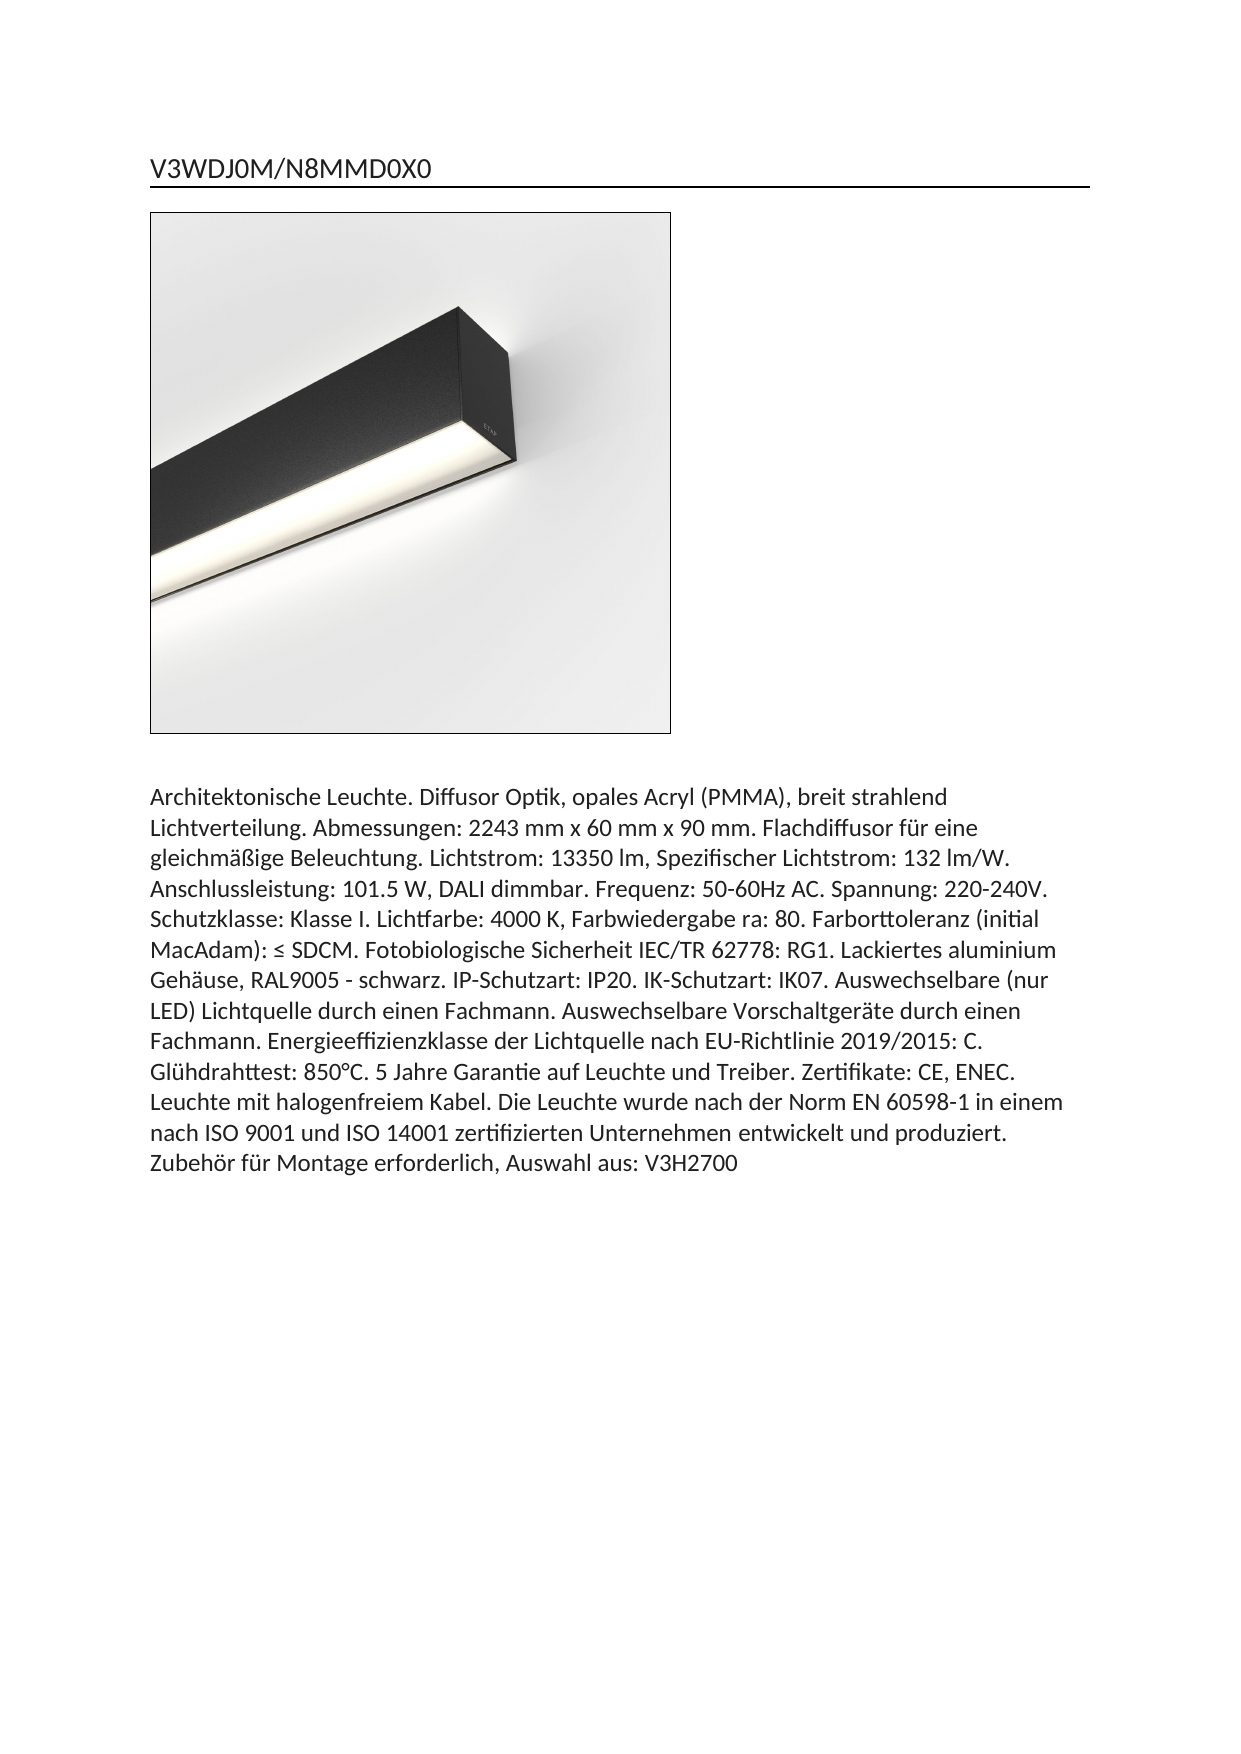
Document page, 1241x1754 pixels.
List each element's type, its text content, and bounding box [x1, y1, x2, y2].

text Architektonische Leuchte. Diffusor Optik, opales Acryl (PMMA), breit strahlend Lichtverteilung. Abmessungen: 2243 mm x 60 mm x 90 mm. Flachdiffusor für eine gleichmäßige Beleuchtung. Lichtstrom: 13350 lm, Spezifischer Lichtstrom: 132 lm/W. Anschlussleistung: 101.5 W, DALI dimmbar. Frequenz: 50-60Hz AC. Spannung: 220-240V. Schutzklasse: Klasse I. Lichtfarbe: 4000 K, Farbwiedergabe ra: 80. Farborttoleranz (initial MacAdam): ≤ SDCM. Fotobiologische Sicherheit IEC/TR 62778: RG1. Lackiertes aluminium Gehäuse, RAL9005 - schwarz. IP-Schutzart: IP20. IK-Schutzart: IK07. Auswechselbare (nur LED) Lichtquelle durch einen Fachmann. Auswechselbare Vorschaltgeräte durch einen Fachmann. Energieeffizienzklasse der Lichtquelle nach EU-Richtlinie 2019/2015: C. Glühdrahttest: 850°C. 5 Jahre Garantie auf Leuchte und Treiber. Zertifikate: CE, ENEC. Leuchte mit halogenfreiem Kabel. Die Leuchte wurde nach der Norm EN 60598-1 in einem nach ISO 9001 und ISO 14001 zertifizierten Unternehmen entwickelt und produziert. Zubehör für Montage erforderlich, Auswahl aus: V3H2700 [150, 781, 1090, 1178]
text V3WDJ0M/N8MMD0X0 [150, 150, 1090, 186]
picture [151, 213, 670, 733]
